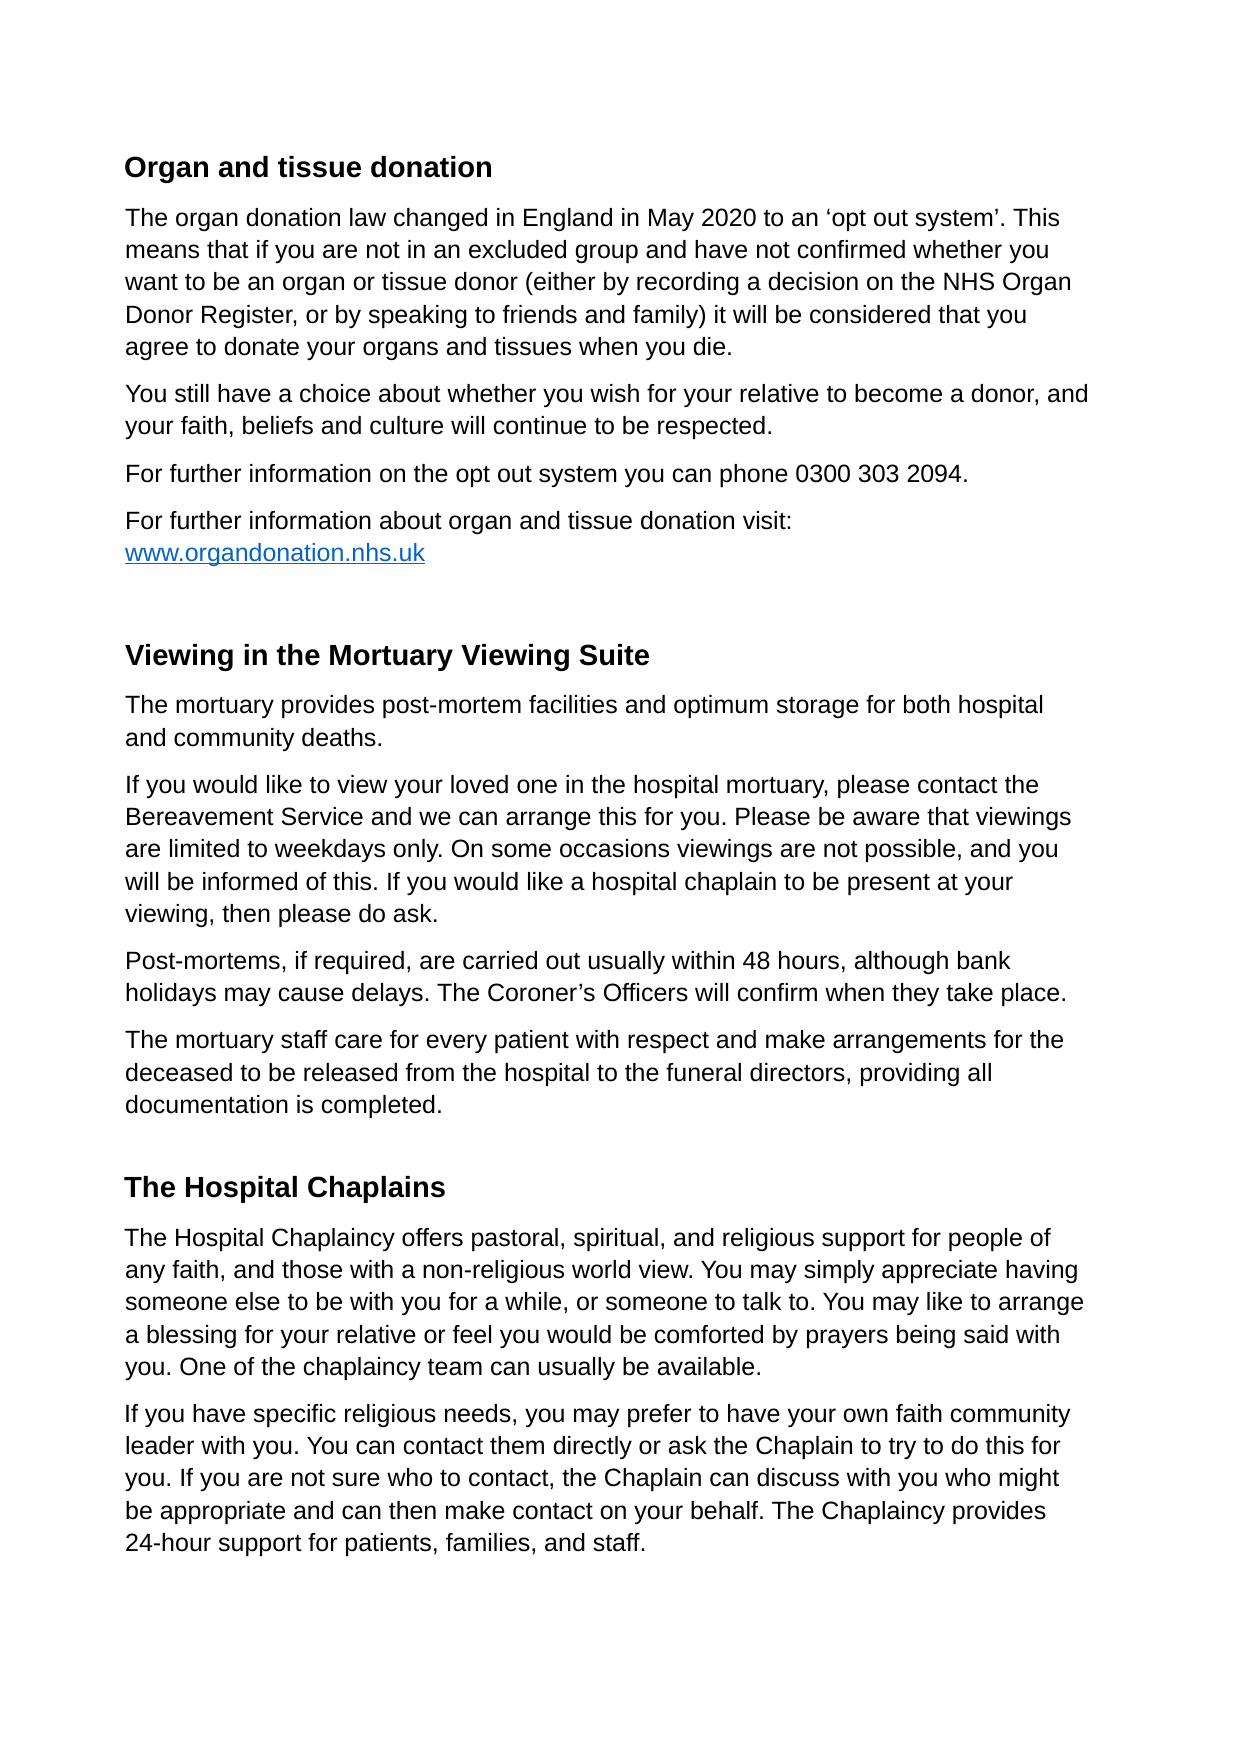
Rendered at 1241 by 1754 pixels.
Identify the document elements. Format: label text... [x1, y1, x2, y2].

text The mortuary staff care for every patient with respect and make arrangements for the deceased to be released from the hospital to the funeral directors, providing all documentation is completed. [125, 1026, 1091, 1119]
text The organ donation law changed in England in May 2020 to an ‘opt out system’. This means that if you are not in an excluded group and have not confirmed whether you want to be an organ or tissue donor (either by recording a decision on the NHS Organ Donor Register, or by speaking to friends and family) it will be considered that you agree to donate your organs and tissues when you die. [125, 203, 1091, 361]
text For further information on the opt out system you can phone 0300 303 2094. [125, 458, 1091, 487]
subtitle The Hospital Chaplains [124, 1170, 1114, 1203]
text Viewing in the Mortuary Viewing Suite [125, 638, 965, 671]
text The Hospital Chaplaincy offers pastoral, spiritual, and religious support for people of any faith, and those with a non-religious world view. You may simply appreciate having someone else to be with you for a while, or someone to talk to. You may like to arrange a blessing for your relative or feel you would be comforted by prayers being said with you. One of the chaplaincy team can usually be available. [124, 1223, 1091, 1381]
text If you have specific religious needs, you may prefer to have your own faith community leader with you. You can contact them directly or ask the Chaplain to try to do this for you. If you are not sure who to contact, the Chaplain can discuss with you who might be appropriate and can then make contact on your behalf. The Chaplaincy provides 24-hour support for patients, families, and staff. [124, 1399, 1091, 1557]
subtitle Organ and tissue donation [124, 150, 1114, 183]
text The mortuary provides post-mortem facilities and optimum storage for both hospital and community deaths. [125, 691, 1091, 751]
text You still have a choice about whether you wish for your relative to become a donor, and your faith, beliefs and culture will continue to be respected. [125, 379, 1091, 440]
text Post-mortems, if required, are carried out usually within 48 hours, although bank holidays may cause delays. The Coroner’s Officers will confirm when they take place. [125, 946, 1091, 1007]
text For further information about organ and tissue donation visit: www.organdonation.nhs.uk [125, 506, 965, 567]
text If you would like to view your loved one in the hospital mortuary, please contact the Bereavement Service and we can arrange this for you. Please be aware that viewings are limited to weekdays only. On some occasions viewings are not possible, and you will be informed of this. If you would like a hospital chaplain to be present at your viewing, then please do ask. [125, 770, 1091, 927]
